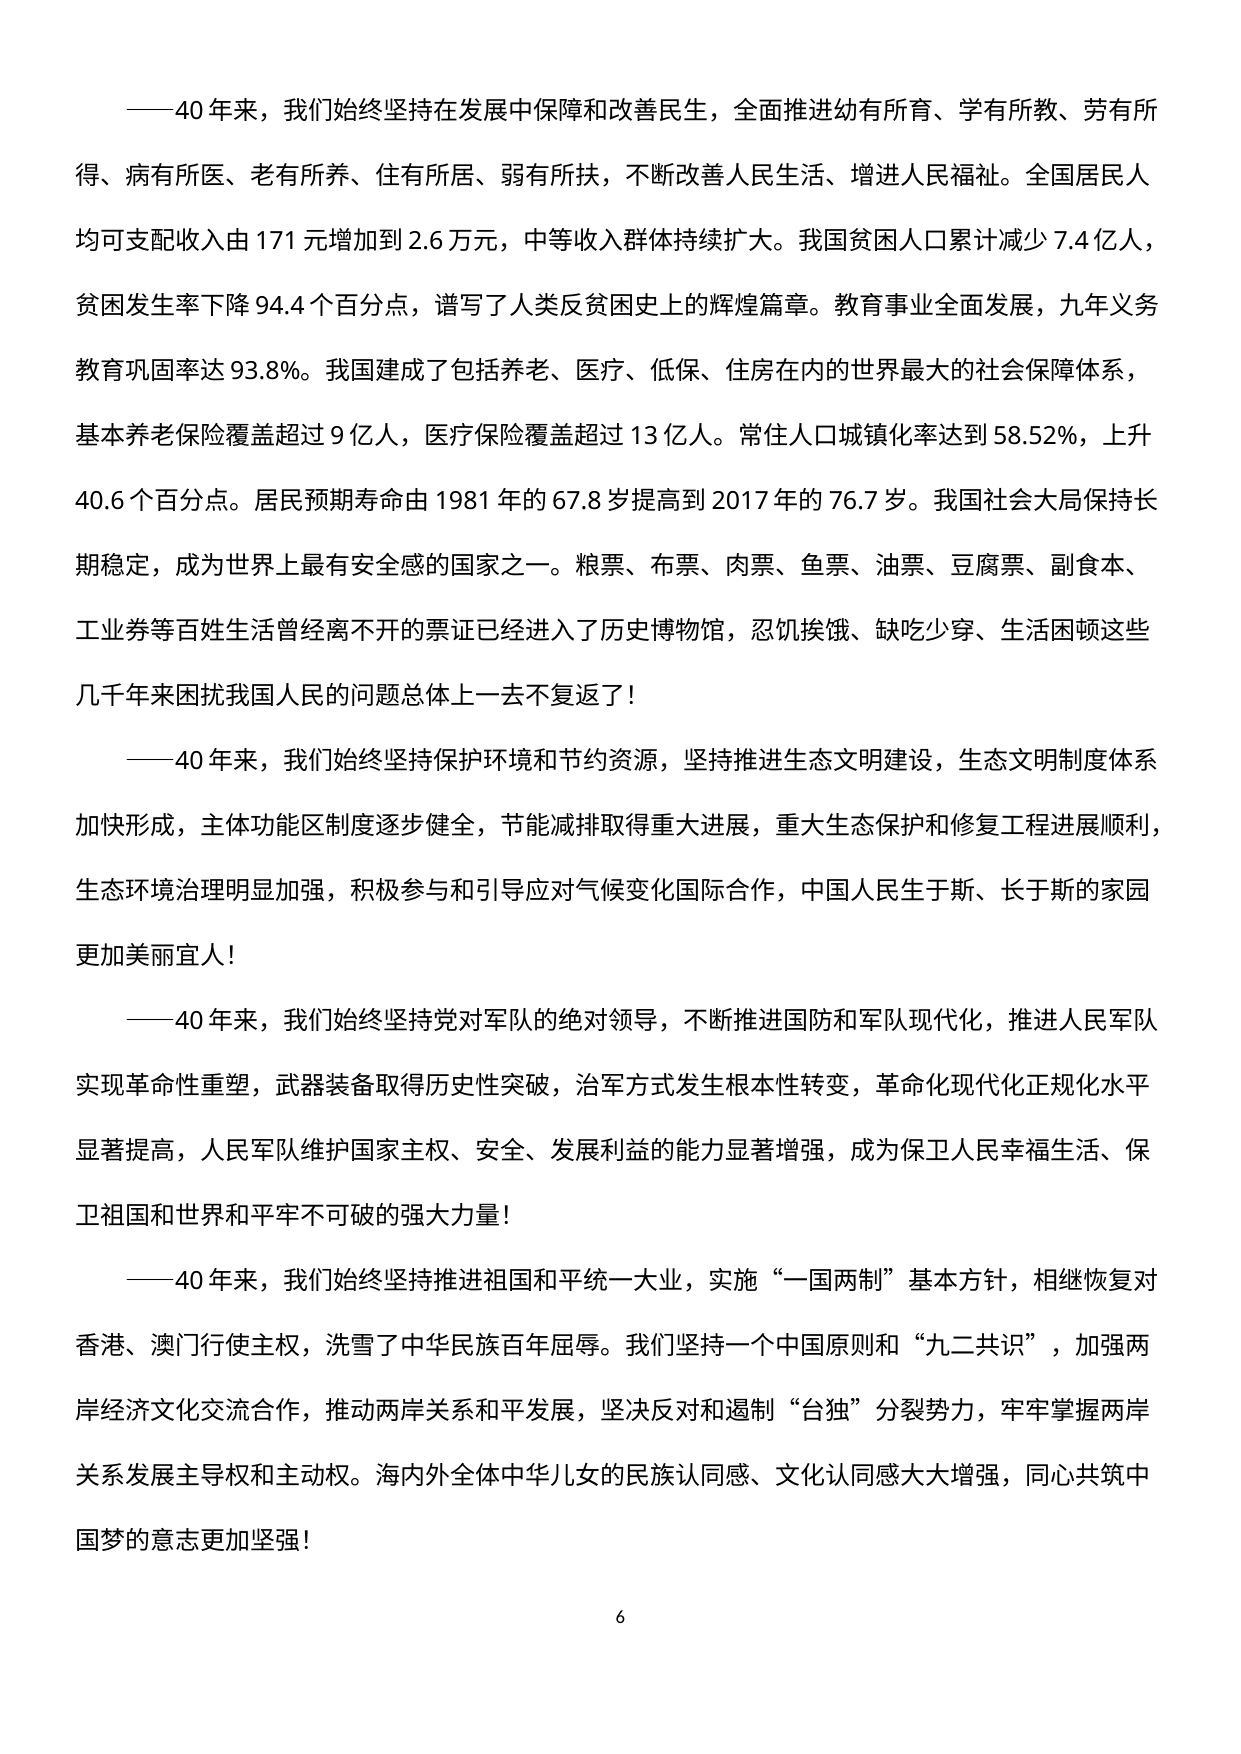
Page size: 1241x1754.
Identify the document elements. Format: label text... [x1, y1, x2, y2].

text ——40年来，我们始终坚持保护环境和节约资源，坚持推进生态文明建设，生态文明制度体系加快形成，主体功能区制度逐步健全，节能减排取得重大进展，重大生态保护和修复工程进展顺利，生态环境治理明显加强，积极参与和引导应对气候变化国际合作，中国人民生于斯、长于斯的家园更加美丽宜人！ [75, 726, 1165, 986]
text ——40年来，我们始终坚持在发展中保障和改善民生，全面推进幼有所育、学有所教、劳有所得、病有所医、老有所养、住有所居、弱有所扶，不断改善人民生活、增进人民福祉。全国居民人均可支配收入由171元增加到2.6万元，中等收入群体持续扩大。我国贫困人口累计减少7.4亿人，贫困发生率下降94.4个百分点，谱写了人类反贫困史上的辉煌篇章。教育事业全面发展，九年义务教育巩固率达93.8%。我国建成了包括养老、医疗、低保、住房在内的世界最大的社会保障体系，基本养老保险覆盖超过9亿人，医疗保险覆盖超过13亿人。常住人口城镇化率达到58.52%，上升40.6个百分点。居民预期寿命由1981年的67.8岁提高到2017年的76.7岁。我国社会大局保持长期稳定，成为世界上最有安全感的国家之一。粮票、布票、肉票、鱼票、油票、豆腐票、副食本、工业券等百姓生活曾经离不开的票证已经进入了历史博物馆，忍饥挨饿、缺吃少穿、生活困顿这些几千年来困扰我国人民的问题总体上一去不复返了！ [75, 76, 1165, 726]
text ——40年来，我们始终坚持推进祖国和平统一大业，实施“一国两制”基本方针，相继恢复对香港、澳门行使主权，洗雪了中华民族百年屈辱。我们坚持一个中国原则和“九二共识”，加强两岸经济文化交流合作，推动两岸关系和平发展，坚决反对和遏制“台独”分裂势力，牢牢掌握两岸关系发展主导权和主动权。海内外全体中华儿女的民族认同感、文化认同感大大增强，同心共筑中国梦的意志更加坚强！ [75, 1246, 1165, 1571]
text ——40年来，我们始终坚持党对军队的绝对领导，不断推进国防和军队现代化，推进人民军队实现革命性重塑，武器装备取得历史性突破，治军方式发生根本性转变，革命化现代化正规化水平显著提高，人民军队维护国家主权、安全、发展利益的能力显著增强，成为保卫人民幸福生活、保卫祖国和世界和平牢不可破的强大力量！ [75, 986, 1165, 1246]
